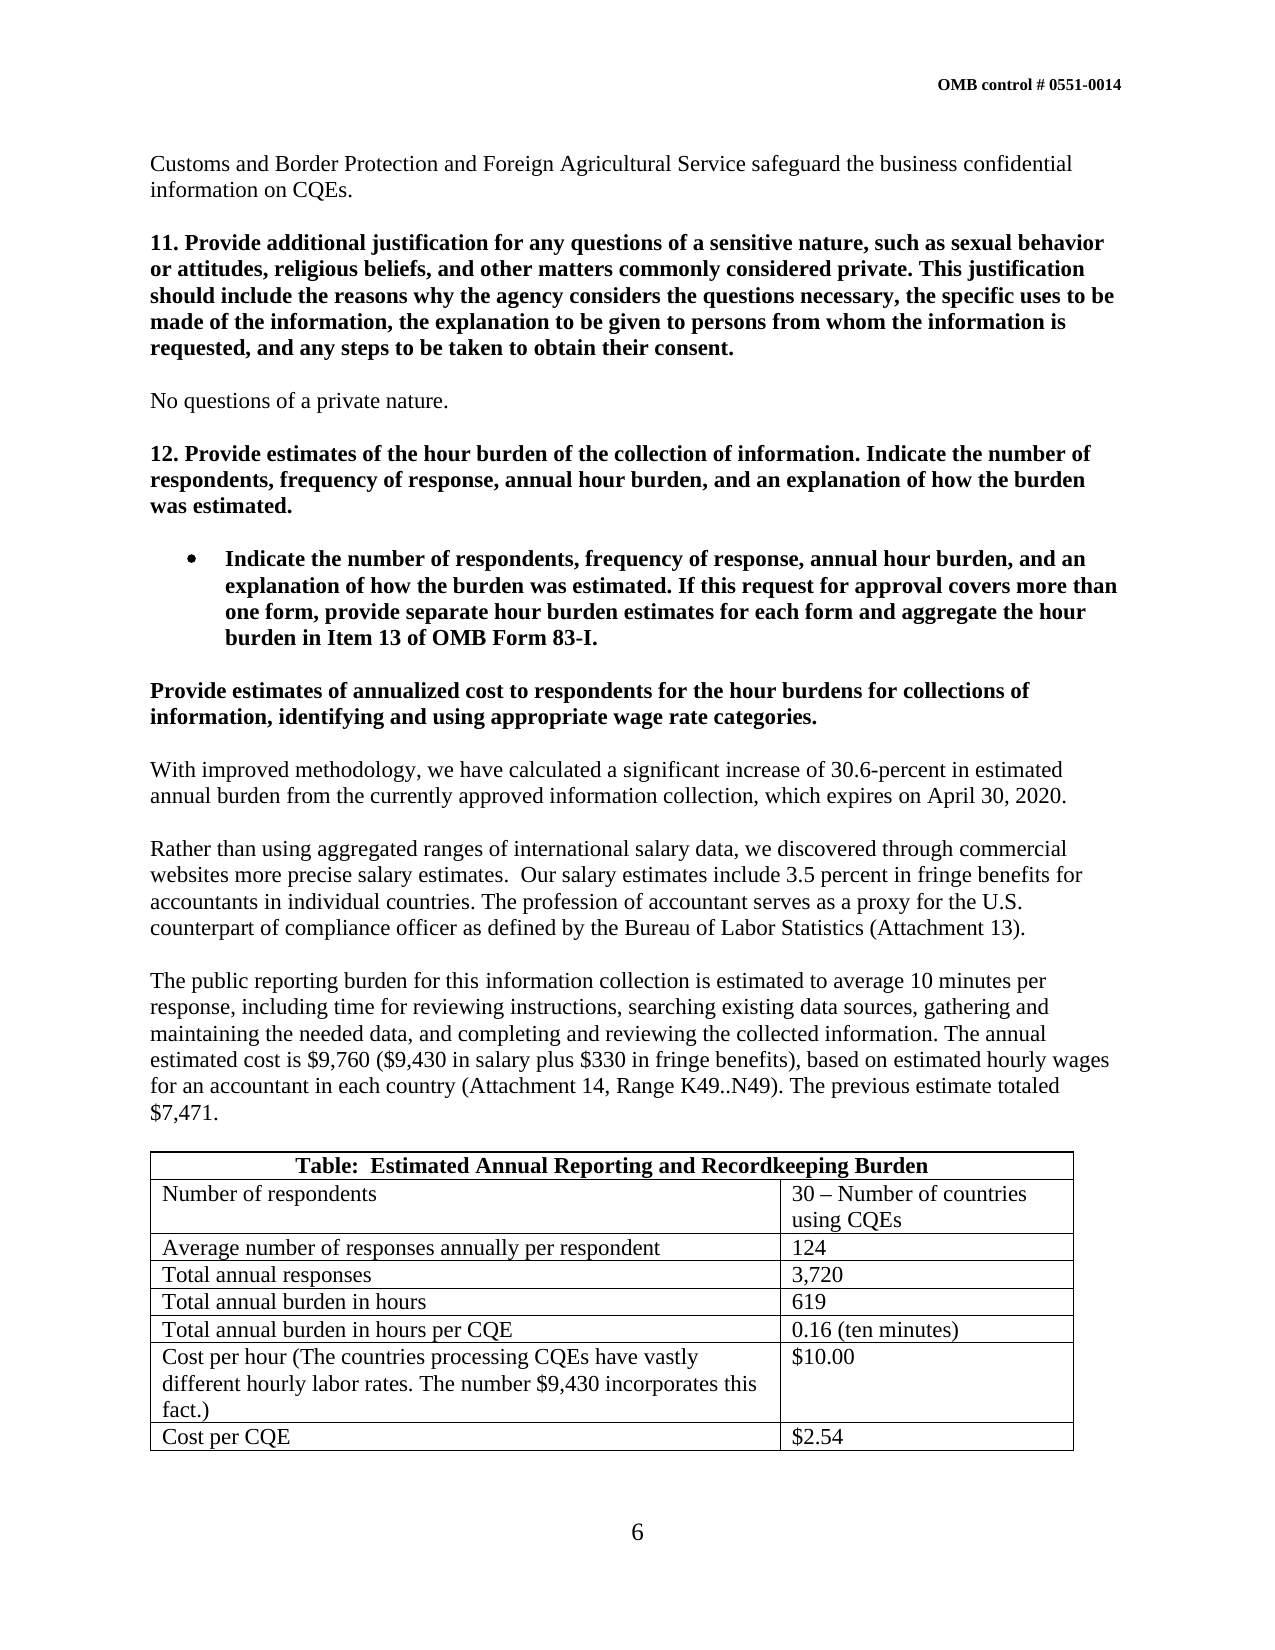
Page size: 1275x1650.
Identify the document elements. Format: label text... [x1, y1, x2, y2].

table_cell Total annual burden in hours [151, 1289, 780, 1315]
table_cell Total annual burden in hours per CQE [151, 1316, 780, 1342]
text 12. Provide estimates of the hour burden of the collection of information. Indicate the number of respondents, frequency of response, annual hour burden, and an explanation of how the burden was estimated. [150, 440, 1125, 519]
list Indicate the number of respondents, frequency of response, annual hour burden, and an explanation of how the burden was estimated. If this request for approval covers more than one form, provide separate hour burden estimates for each form and aggregate the hour burden in Item 13 of OMB Form 83-I. [187, 545, 1125, 651]
table_cell 124 [781, 1234, 1073, 1260]
table_cell Number of respondents [151, 1180, 780, 1233]
table_cell Cost per hour (The countries processing CQEs have vastly different hourly labor rates. The number $9,430 incorporates this fact.) [151, 1343, 780, 1422]
table_cell 0.16 (ten minutes) [781, 1316, 1073, 1342]
table_cell Average number of responses annually per respondent [151, 1234, 780, 1260]
table_cell $10.00 [781, 1343, 1073, 1422]
table_header Table: Estimated Annual Reporting and Recordkeeping Burden [151, 1153, 1073, 1179]
text With improved methodology, we have calculated a significant increase of 30.6-percent in estimated annual burden from the currently approved information collection, which expires on April 30, 2020. [150, 756, 1125, 809]
table_cell 619 [781, 1289, 1073, 1315]
table_cell Total annual responses [151, 1261, 780, 1287]
text Rather than using aggregated ranges of international salary data, we discovered through commercial websites more precise salary estimates. Our salary estimates include 3.5 percent in fringe benefits for accountants in individual countries. The profession of accountant serves as a proxy for the U.S. counterpart of compliance officer as defined by the Bureau of Labor Statistics (Attachment 13). [150, 835, 1125, 941]
table_cell $2.54 [781, 1423, 1073, 1450]
table_cell 30 – Number of countries using CQEs [781, 1180, 1073, 1233]
text 11. Provide additional justification for any questions of a sensitive nature, such as sexual behavior or attitudes, religious beliefs, and other matters commonly considered private. This justification should include the reasons why the agency considers the questions necessary, the specific uses to be made of the information, the explanation to be given to persons from whom the information is requested, and any steps to be taken to obtain their consent. [150, 229, 1125, 361]
text The public reporting burden for this information collection is estimated to average 10 minutes per response, including time for reviewing instructions, searching existing data sources, gathering and maintaining the needed data, and completing and reviewing the collected information. The annual estimated cost is $9,760 ($9,430 in salary plus $330 in fringe benefits), based on estimated hourly wages for an accountant in each country (Attachment 14, Range K49..N49). The previous estimate totaled $7,471. [150, 967, 1125, 1125]
text Provide estimates of annualized cost to respondents for the hour burdens for collections of information, identifying and using appropriate wage rate categories. [150, 677, 1125, 730]
text Customs and Border Protection and Foreign Agricultural Service safeguard the business confidential information on CQEs. [150, 150, 1125, 203]
text No questions of a private nature. [150, 387, 1125, 413]
table_cell Cost per CQE [151, 1423, 780, 1450]
table_cell 3,720 [781, 1261, 1073, 1287]
